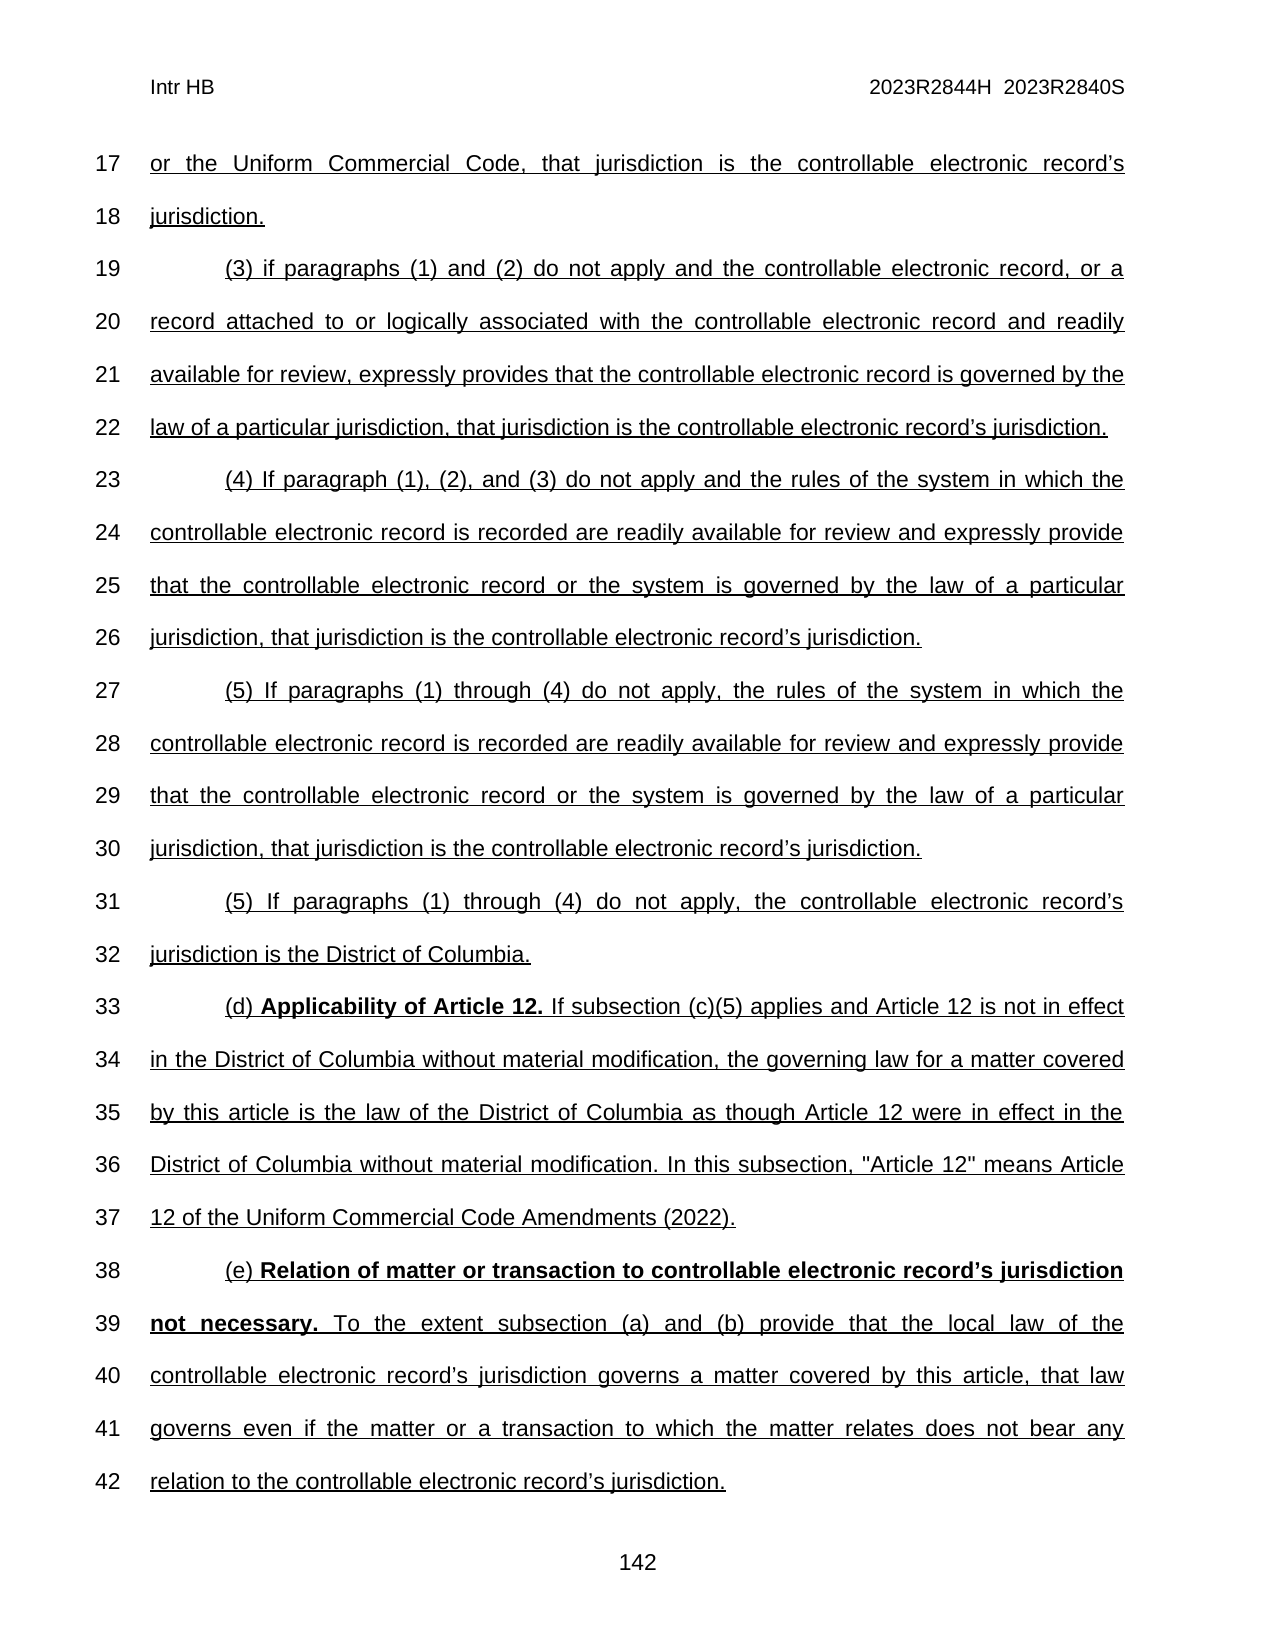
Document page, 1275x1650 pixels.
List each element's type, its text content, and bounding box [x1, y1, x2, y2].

text (3) if paragraphs (1) and (2) do not apply and the controllable electronic record, or a record attached to or logically associated with the controllable electronic record and readily available for review, expressly provides that the controllable electronic record is governed by the law of a particular jurisdiction, that jurisdiction is the controllable electronic record’s jurisdiction. [150, 255, 1125, 331]
text (e) Relation of matter or transaction to controllable electronic record’s jurisdiction not necessary. To the extent subsection (a) and (b) provide that the local law of the controllable electronic record’s jurisdiction governs a matter covered by this article, that law governs even if the matter or a transaction to which the matter relates does not bear any relation to the controllable electronic record’s jurisdiction. [150, 1386, 1125, 1438]
text (d) Applicability of Article 12. If subsection (c)(5) applies and Article 12 is not in effect in the District of Columbia without material modification, the governing law for a matter covered by this article is the law of the District of Columbia as though Article 12 were in effect in the District of Columbia without material modification. In this subsection, "Article 12" means Article 12 of the Uniform Commercial Code Amendments (2022). [150, 1070, 1125, 1174]
text (5) If paragraphs (1) through (4) do not apply, the rules of the system in which the controllable electronic record is recorded are readily available for review and expressly provide that the controllable electronic record or the system is governed by the law of a particular jurisdiction, that jurisdiction is the controllable electronic record’s jurisdiction. [150, 677, 1125, 805]
text (5) If paragraphs (1) through (4) do not apply, the rules of the system in which the controllable electronic record is recorded are readily available for review and expressly provide that the controllable electronic record or the system is governed by the law of a particular jurisdiction, that jurisdiction is the controllable electronic record’s jurisdiction. [150, 806, 1125, 862]
text (d) Applicability of Article 12. If subsection (c)(5) applies and Article 12 is not in effect in the District of Columbia without material modification, the governing law for a matter covered by this article is the law of the District of Columbia as though Article 12 were in effect in the District of Columbia without material modification. In this subsection, "Article 12" means Article 12 of the Uniform Commercial Code Amendments (2022). [150, 993, 1125, 1069]
text (3) if paragraphs (1) and (2) do not apply and the controllable electronic record, or a record attached to or logically associated with the controllable electronic record and readily available for review, expressly provides that the controllable electronic record is governed by the law of a particular jurisdiction, that jurisdiction is the controllable electronic record’s jurisdiction. [150, 332, 1125, 384]
text (4) If paragraph (1), (2), and (3) do not apply and the rules of the system in which the controllable electronic record is recorded are readily available for review and expressly provide that the controllable electronic record or the system is governed by the law of a particular jurisdiction, that jurisdiction is the controllable electronic record’s jurisdiction. [150, 596, 1125, 651]
text (4) If paragraph (1), (2), and (3) do not apply and the rules of the system in which the controllable electronic record is recorded are readily available for review and expressly provide that the controllable electronic record or the system is governed by the law of a particular jurisdiction, that jurisdiction is the controllable electronic record’s jurisdiction. [150, 466, 1125, 594]
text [150, 150, 1125, 173]
text (e) Relation of matter or transaction to controllable electronic record’s jurisdiction not necessary. To the extent subsection (a) and (b) provide that the local law of the controllable electronic record’s jurisdiction governs a matter covered by this article, that law governs even if the matter or a transaction to which the matter relates does not bear any relation to the controllable electronic record’s jurisdiction. [150, 1257, 1125, 1385]
text (3) if paragraphs (1) and (2) do not apply and the controllable electronic record, or a record attached to or logically associated with the controllable electronic record and readily available for review, expressly provides that the controllable electronic record is governed by the law of a particular jurisdiction, that jurisdiction is the controllable electronic record’s jurisdiction. [150, 385, 1125, 440]
text (5) If paragraphs (1) through (4) do not apply, the controllable electronic record’s jurisdiction is the District of Columbia. [150, 888, 1125, 967]
text (e) Relation of matter or transaction to controllable electronic record’s jurisdiction not necessary. To the extent subsection (a) and (b) provide that the local law of the controllable electronic record’s jurisdiction governs a matter covered by this article, that law governs even if the matter or a transaction to which the matter relates does not bear any relation to the controllable electronic record’s jurisdiction. [150, 1439, 1125, 1494]
text (d) Applicability of Article 12. If subsection (c)(5) applies and Article 12 is not in effect in the District of Columbia without material modification, the governing law for a matter covered by this article is the law of the District of Columbia as though Article 12 were in effect in the District of Columbia without material modification. In this subsection, "Article 12" means Article 12 of the Uniform Commercial Code Amendments (2022). [150, 1175, 1125, 1231]
